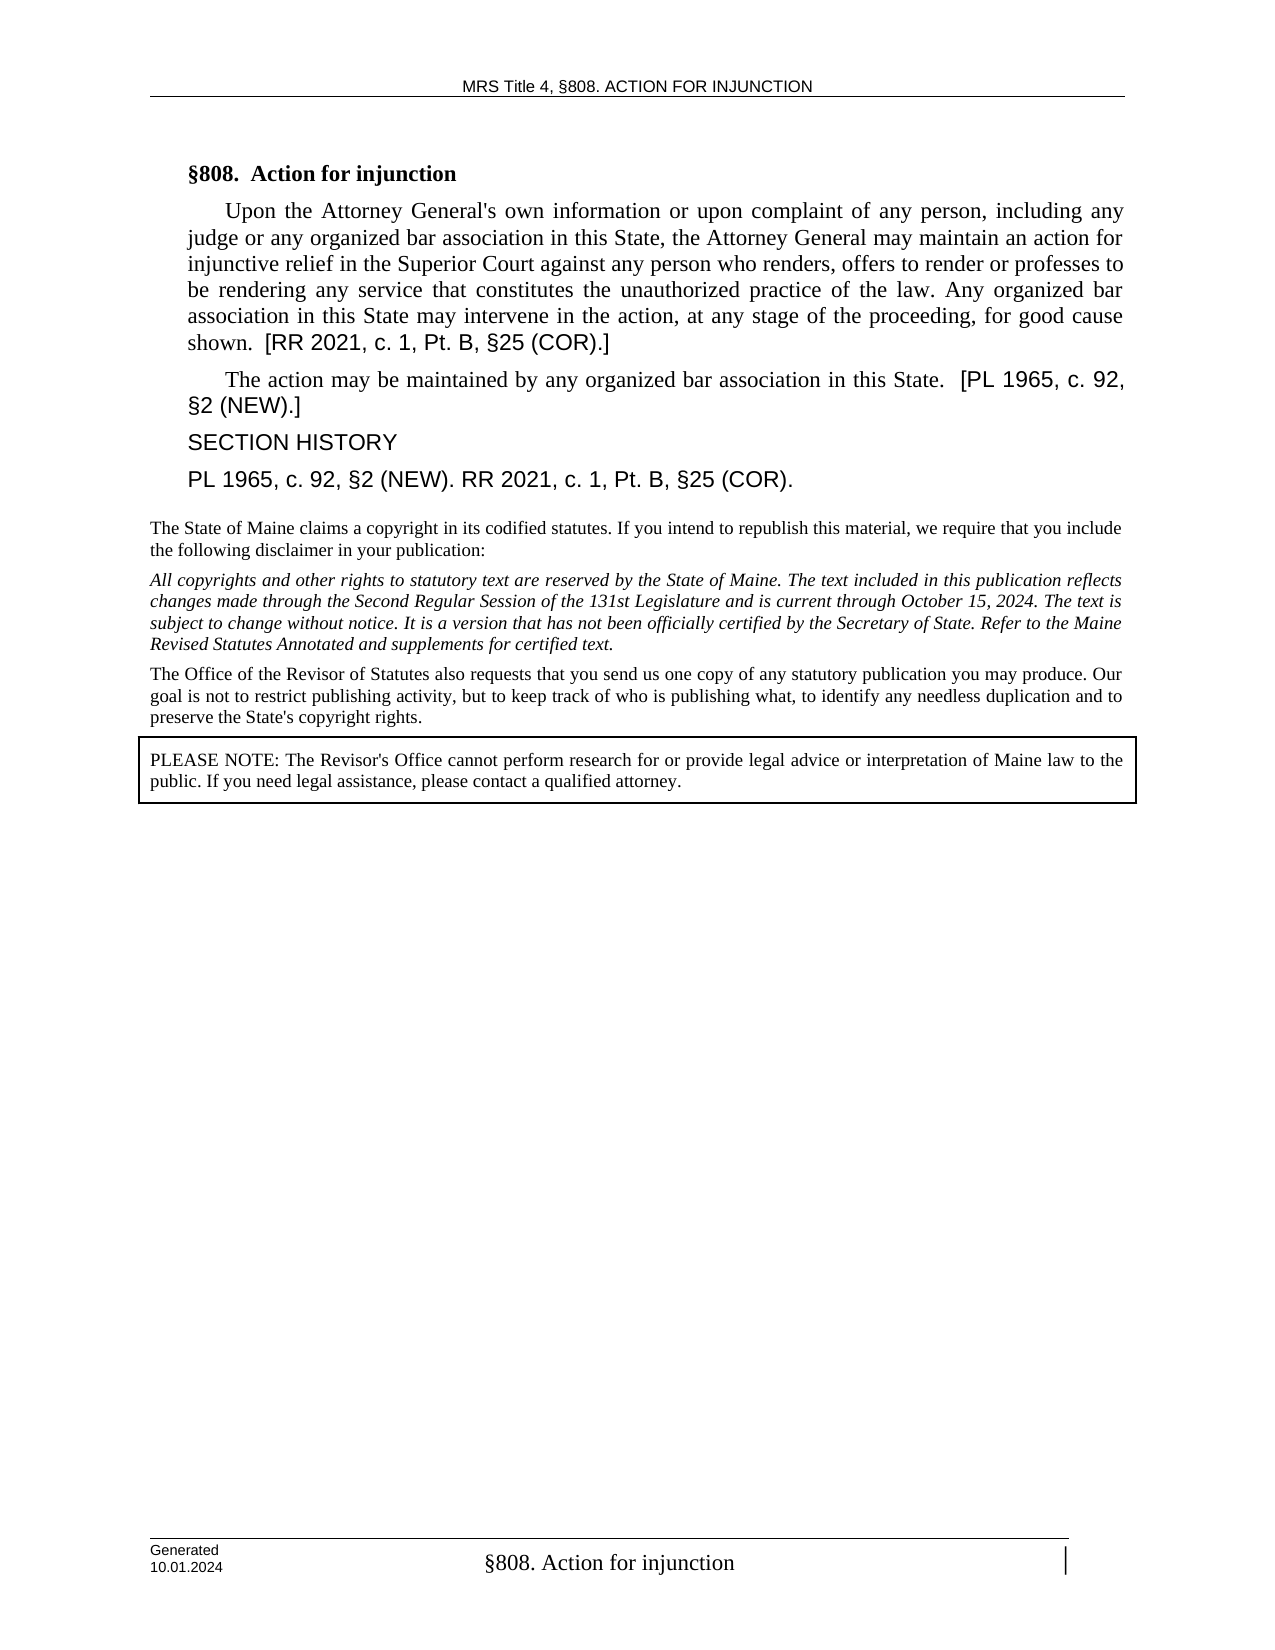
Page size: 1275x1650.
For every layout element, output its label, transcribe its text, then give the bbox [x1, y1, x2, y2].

text All copyrights and other rights to statutory text are reserved by the State of Maine. The text included in this publication reflects changes made through the Second Regular Session of the 131st Legislature and is current through October 15, 2024 . The text is subject to change without notice. It is a version that has not been officially certified by the Secretary of State. Refer to the Maine Revised Statutes Annotated and supplements for certified text. [150, 569, 1125, 655]
text §808. Action for injunction [187, 160, 1125, 187]
text The Office of the Revisor of Statutes also requests that you send us one copy of any statutory publication you may produce. Our goal is not to restrict publishing activity, but to keep track of who is publishing what, to identify any needless duplication and to preserve the State's copyright rights. [150, 663, 1125, 728]
text PLEASE NOTE: The Revisor's Office cannot perform research for or provide legal advice or interpretation of Maine law to the public. If you need legal assistance, please contact a qualified attorney. [140, 738, 1135, 802]
text SECTION HISTORY [187, 429, 1125, 455]
text PL 1965, c. 92, §2 (NEW). RR 2021, c. 1, Pt. B, §25 (COR). [187, 466, 1125, 492]
text The State of Maine claims a copyright in its codified statutes. If you intend to republish this material, we require that you include the following disclaimer in your publication: [150, 517, 1125, 560]
text Upon the Attorney General's own information or upon complaint of any person, including any judge or any organized bar association in this State, the Attorney General may maintain an action for injunctive relief in the Superior Court against any person who renders, offers to render or professes to be rendering any service that constitutes the unauthorized practice of the law. Any organized bar association in this State may intervene in the action, at any stage of the proceeding, for good cause shown. [RR 2021, c. 1, Pt. B, §25 (COR).] [187, 197, 1125, 355]
text The action may be maintained by any organized bar association in this State. [PL 1965, c. 92, §2 (NEW).] [187, 366, 1125, 419]
